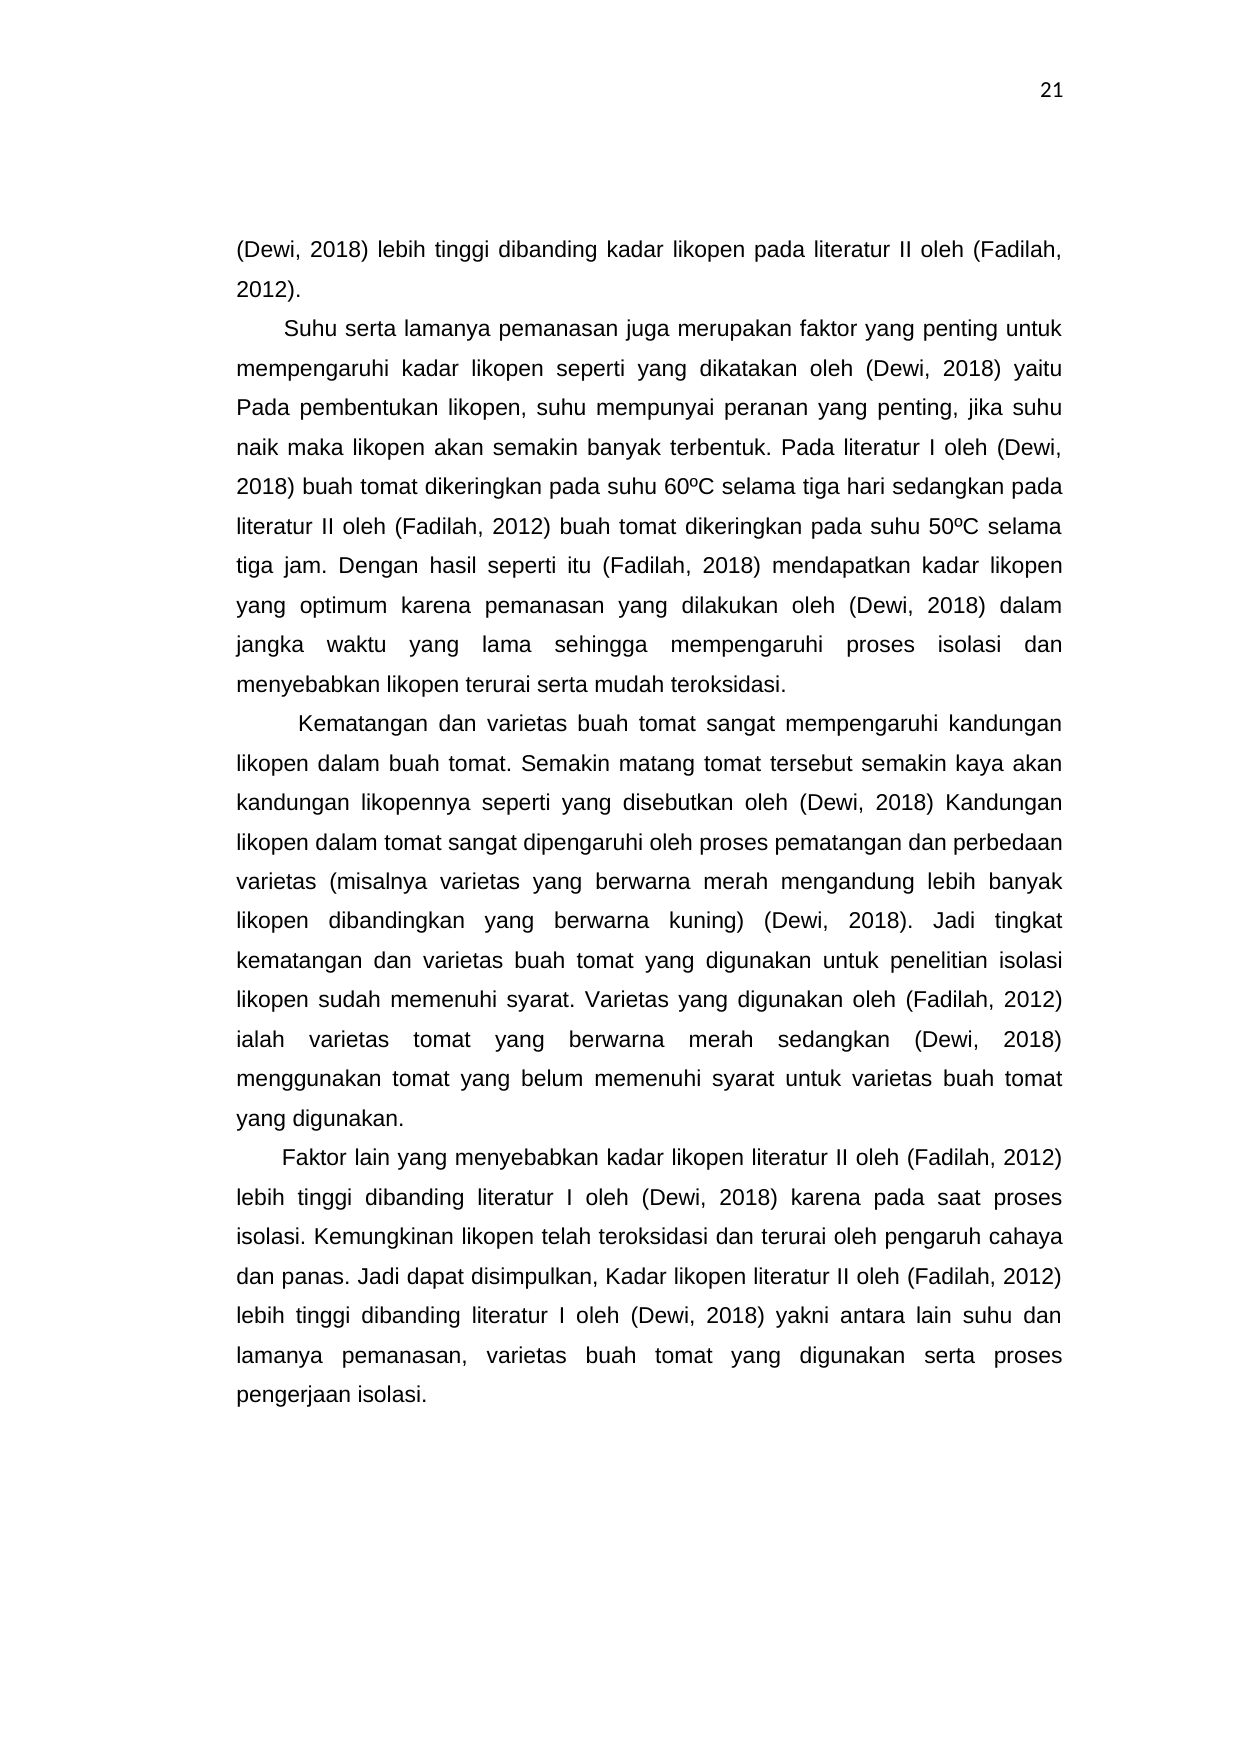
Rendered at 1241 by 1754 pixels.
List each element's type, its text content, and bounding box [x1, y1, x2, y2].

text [236, 236, 1063, 302]
text Suhu serta lamanya pemanasan juga merupakan faktor yang penting untuk mempengaruhi kadar likopen seperti yang dikatakan oleh (Dewi, 2018) yaitu Pada pembentukan likopen, suhu mempunyai peranan yang penting, jika suhu naik maka likopen akan semakin banyak terbentuk. Pada literatur I oleh (Dewi, 2018) buah tomat dikeringkan pada suhu 60ºC selama tiga hari sedangkan pada literatur II oleh (Fadilah, 2012) buah tomat dikeringkan pada suhu 50ºC selama tiga jam. Dengan hasil seperti itu (Fadilah, 2018) mendapatkan kadar likopen yang optimum karena pemanasan yang dilakukan oleh (Dewi, 2018) dalam jangka waktu yang lama sehingga mempengaruhi proses isolasi dan menyebabkan likopen terurai serta mudah teroksidasi. [236, 315, 1063, 697]
text Kematangan dan varietas buah tomat sangat mempengaruhi kandungan likopen dalam buah tomat. Semakin matang tomat tersebut semakin kaya akan kandungan likopennya seperti yang disebutkan oleh (Dewi, 2018) Kandungan likopen dalam tomat sangat dipengaruhi oleh proses pematangan dan perbedaan varietas (misalnya varietas yang berwarna merah mengandung lebih banyak likopen dibandingkan yang berwarna kuning) (Dewi, 2018). Jadi tingkat kematangan dan varietas buah tomat yang digunakan untuk penelitian isolasi likopen sudah memenuhi syarat. Varietas yang digunakan oleh (Fadilah, 2012) ialah varietas tomat yang berwarna merah sedangkan (Dewi, 2018) menggunakan tomat yang belum memenuhi syarat untuk varietas buah tomat yang digunakan. [236, 710, 1063, 1131]
text Faktor lain yang menyebabkan kadar likopen literatur II oleh (Fadilah, 2012) lebih tinggi dibanding literatur I oleh (Dewi, 2018) karena pada saat proses isolasi. Kemungkinan likopen telah teroksidasi dan terurai oleh pengaruh cahaya dan panas. Jadi dapat disimpulkan, Kadar likopen literatur II oleh (Fadilah, 2012) lebih tinggi dibanding literatur I oleh (Dewi, 2018) yakni antara lain suhu dan lamanya pemanasan, varietas buah tomat yang digunakan serta proses pengerjaan isolasi. [236, 1144, 1063, 1407]
